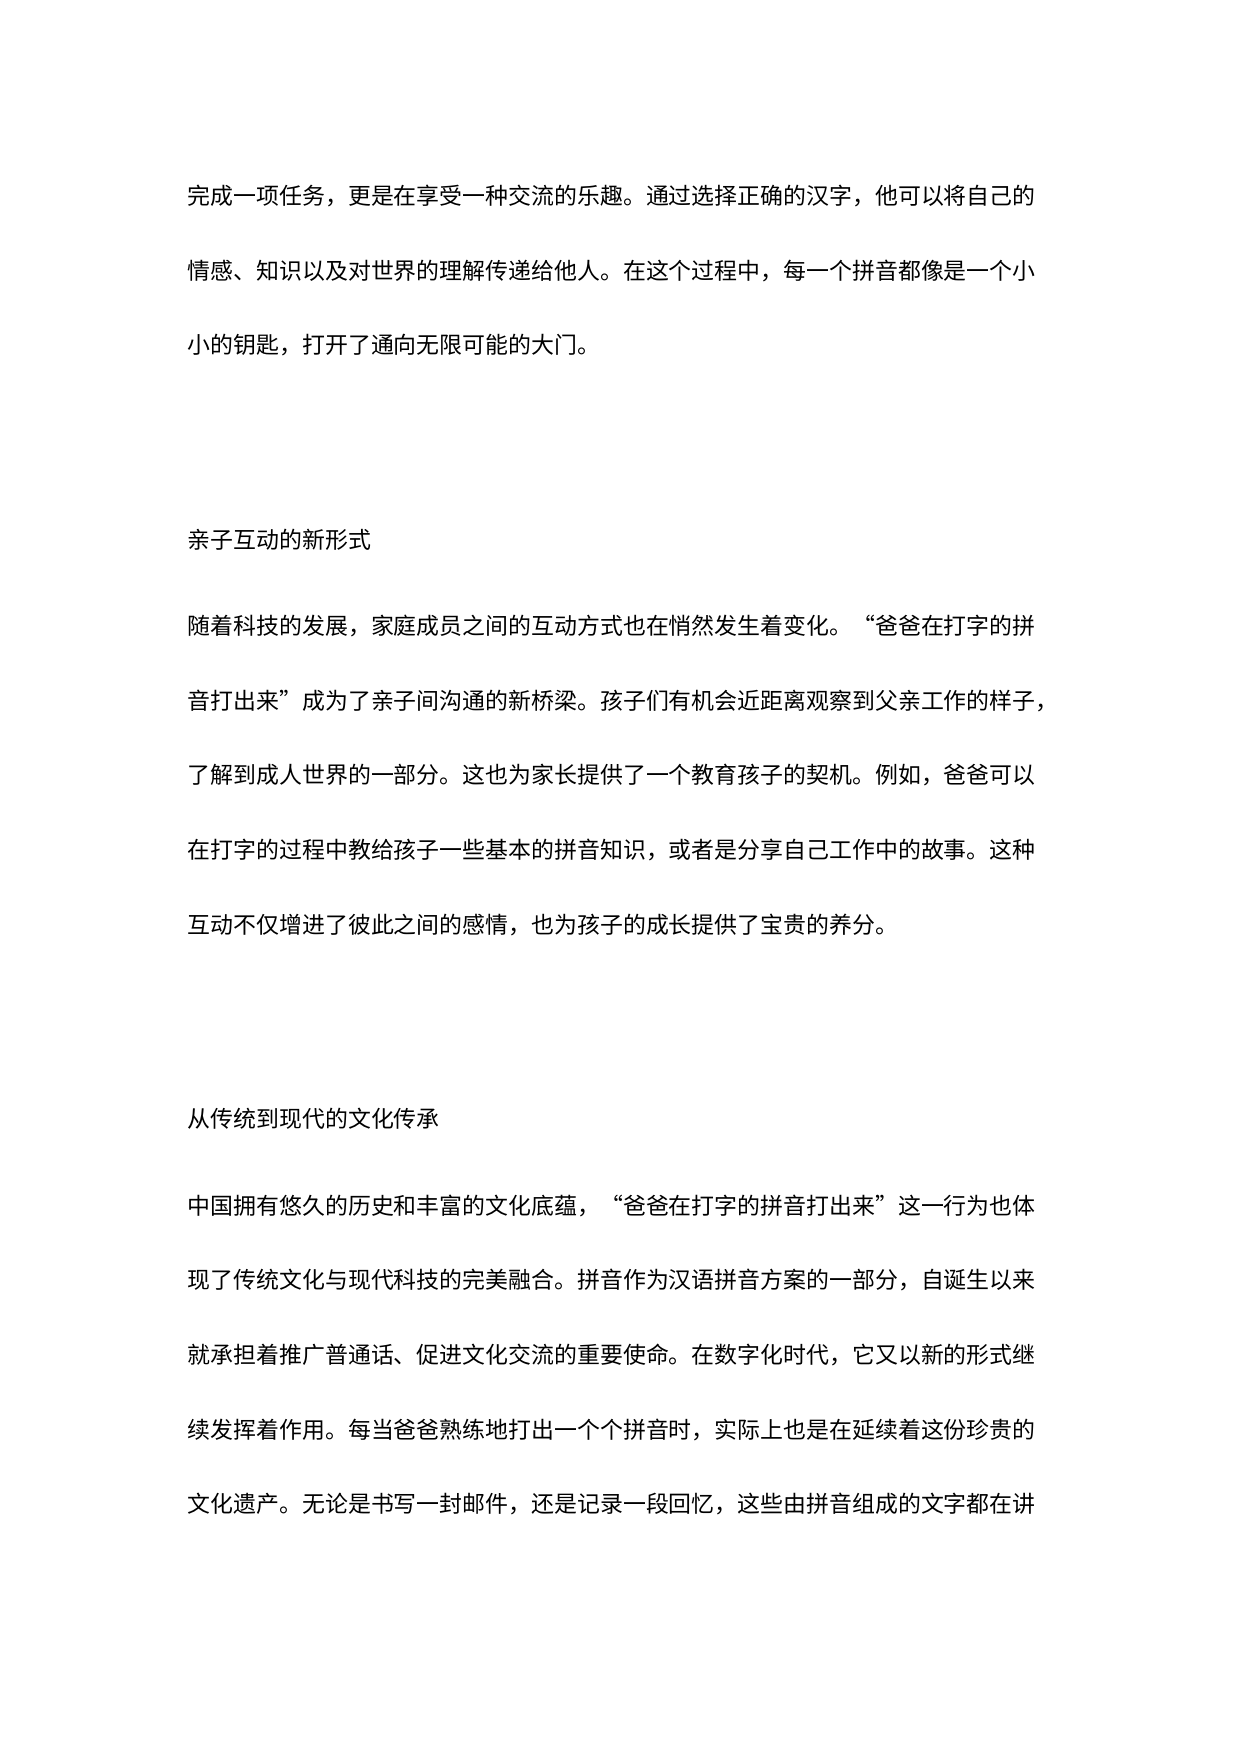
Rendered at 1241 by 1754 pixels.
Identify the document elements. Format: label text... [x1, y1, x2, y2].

text 从传统到现代的文化传承 [187, 1085, 1053, 1150]
text 随着科技的发展，家庭成员之间的互动方式也在悄然发生着变化。“爸爸在打字的拼音打出来”成为了亲子间沟通的新桥梁。孩子们有机会近距离观察到父亲工作的样子，了解到成人世界的一部分。这也为家长提供了一个教育孩子的契机。例如，爸爸可以在打字的过程中教给孩子一些基本的拼音知识，或者是分享自己工作中的故事。这种互动不仅增进了彼此之间的感情，也为孩子的成长提供了宝贵的养分。 [187, 592, 1053, 956]
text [187, 162, 1053, 376]
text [187, 1172, 1053, 1536]
text 亲子互动的新形式 [187, 506, 1053, 571]
